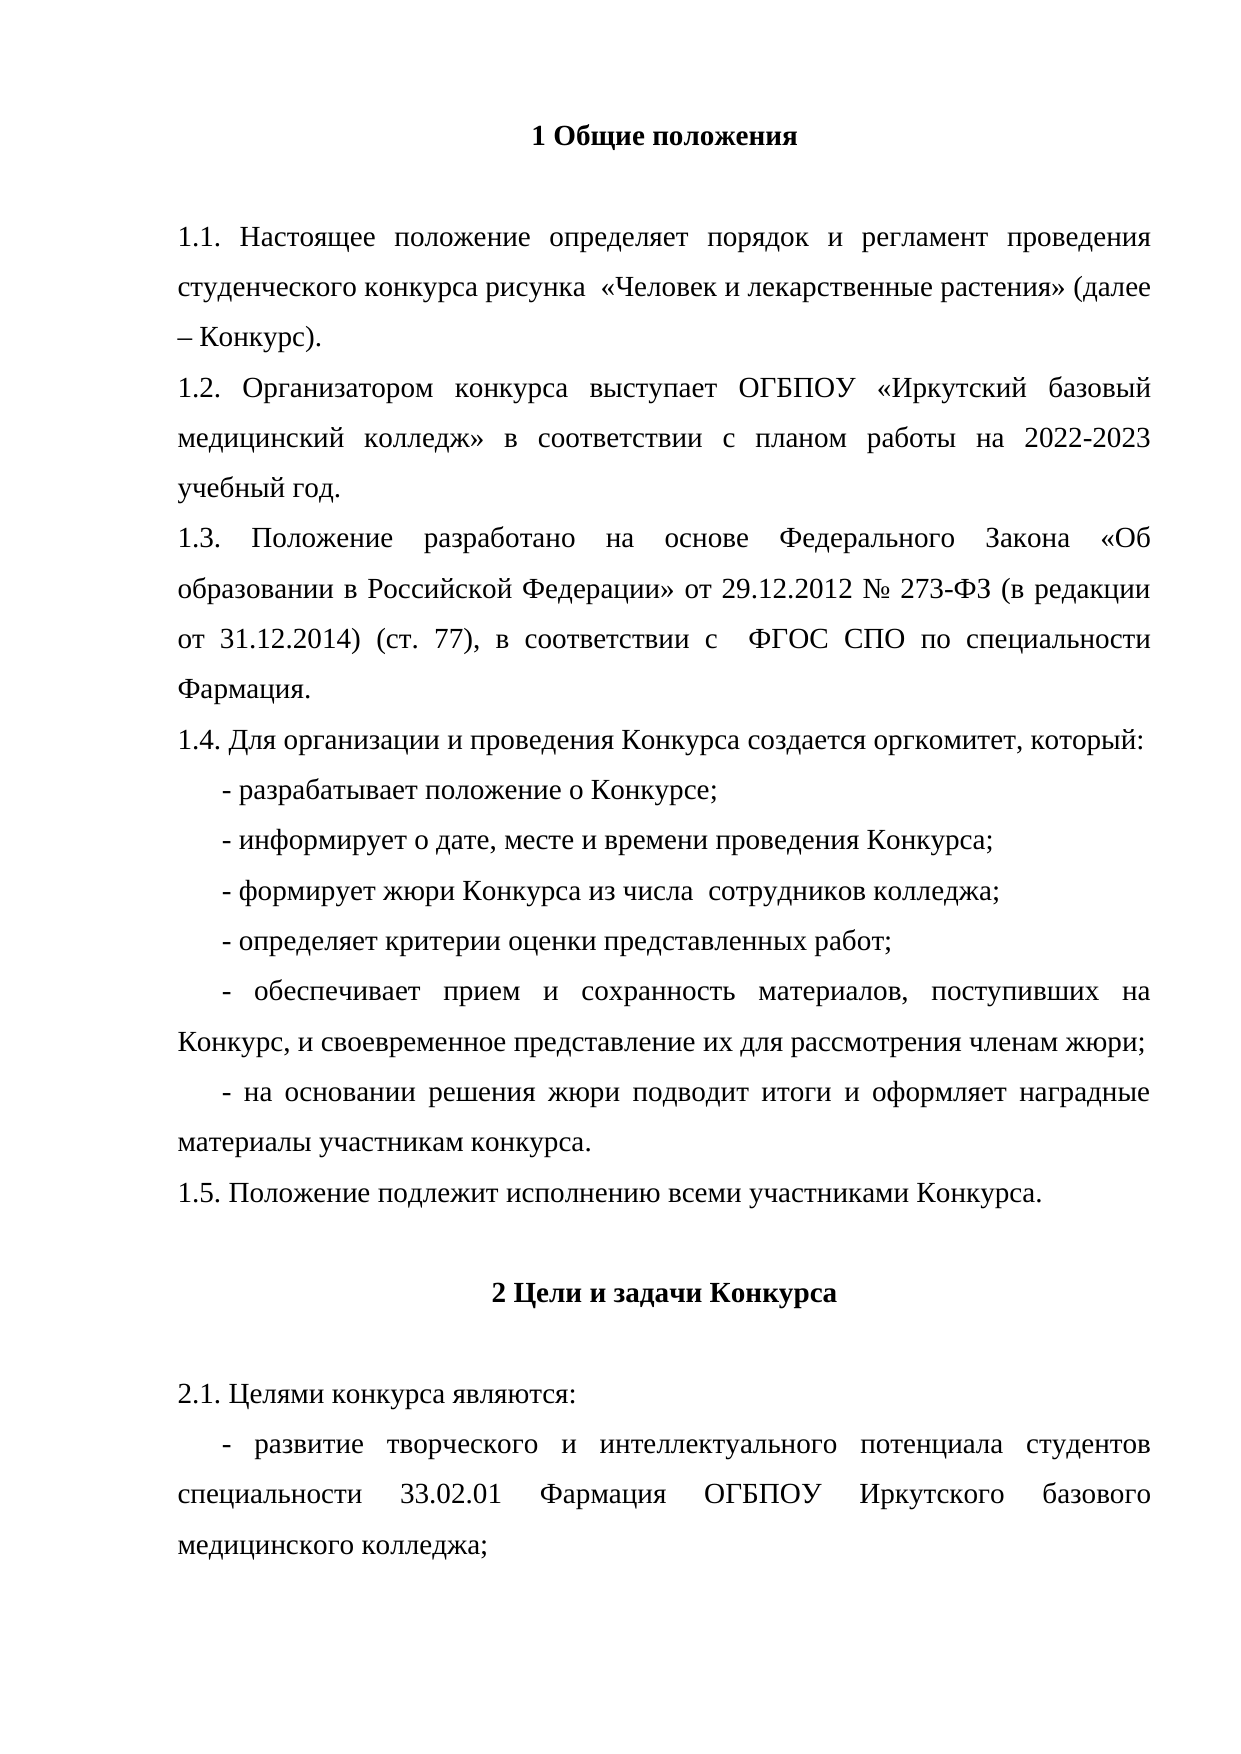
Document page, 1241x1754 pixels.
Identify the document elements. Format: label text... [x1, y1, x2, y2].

text 2 Цели и задачи Конкурса [177, 1275, 1152, 1309]
text - определяет критерии оценки представленных работ; [177, 923, 1152, 957]
text - формирует жюри Конкурса из числа сотрудников колледжа; [177, 873, 1152, 906]
text - на основании решения жюри подводит итоги и оформляет наградные материалы участникам конкурса. [177, 1074, 1152, 1158]
text 1.1. Настоящее положение определяет порядок и регламент проведения студенческого конкурса рисунка «Человек и лекарственные растения» (далее – Конкурс). [177, 219, 1152, 353]
text - информирует о дате, месте и времени проведения Конкурса; [177, 822, 1152, 856]
text 2.1. Целями конкурса являются: [177, 1376, 1152, 1409]
text 1.3. Положение разработано на основе Федерального Закона «Об образовании в Российской Федерации» от 29.12.2012 № 273-ФЗ (в редакции от 31.12.2014) (ст. 77), в соответствии с ФГОС СПО по специальности Фармация. [177, 521, 1152, 705]
text 1.2. Организатором конкурса выступает ОГБПОУ «Иркутский базовый медицинский колледж» в соответствии с планом работы на 2022-2023 учебный год. [177, 370, 1152, 504]
text 1.5. Положение подлежит исполнению всеми участниками Конкурса. [177, 1175, 1152, 1208]
text - разрабатывает положение о Конкурсе; [177, 772, 1152, 806]
text 1.4. Для организации и проведения Конкурса создается оргкомитет, который: [177, 722, 1152, 755]
text - обеспечивает прием и сохранность материалов, поступивших на Конкурс, и своевременное представление их для рассмотрения членам жюри; [177, 973, 1152, 1057]
text 1 Общие положения [177, 118, 1152, 152]
text - развитие творческого и интеллектуального потенциала студентов специальности 33.02.01 Фармация ОГБПОУ Иркутского базового медицинского колледжа; [177, 1426, 1152, 1560]
